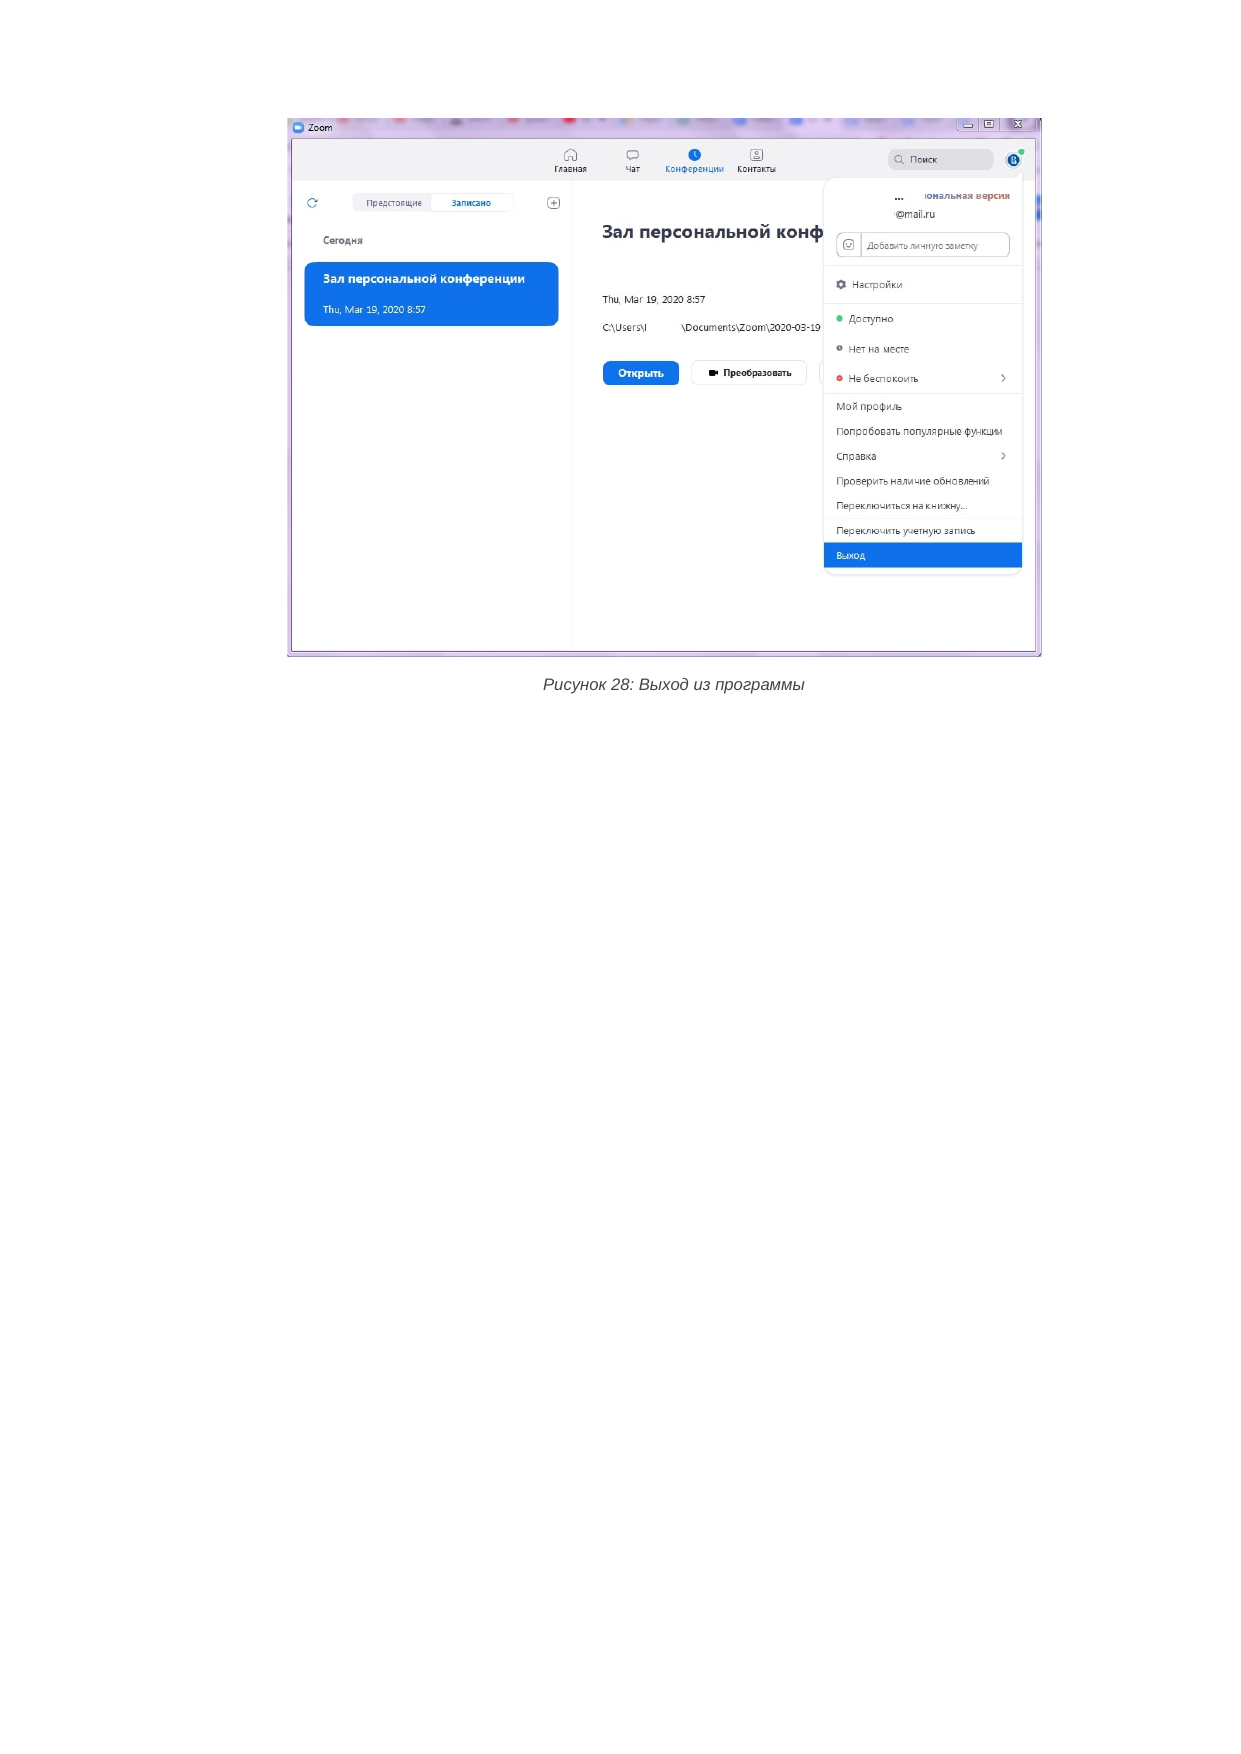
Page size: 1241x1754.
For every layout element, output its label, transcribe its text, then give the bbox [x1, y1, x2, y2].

text Рисунок 28: Выход из программы [177, 669, 1152, 694]
picture [287, 118, 1042, 657]
